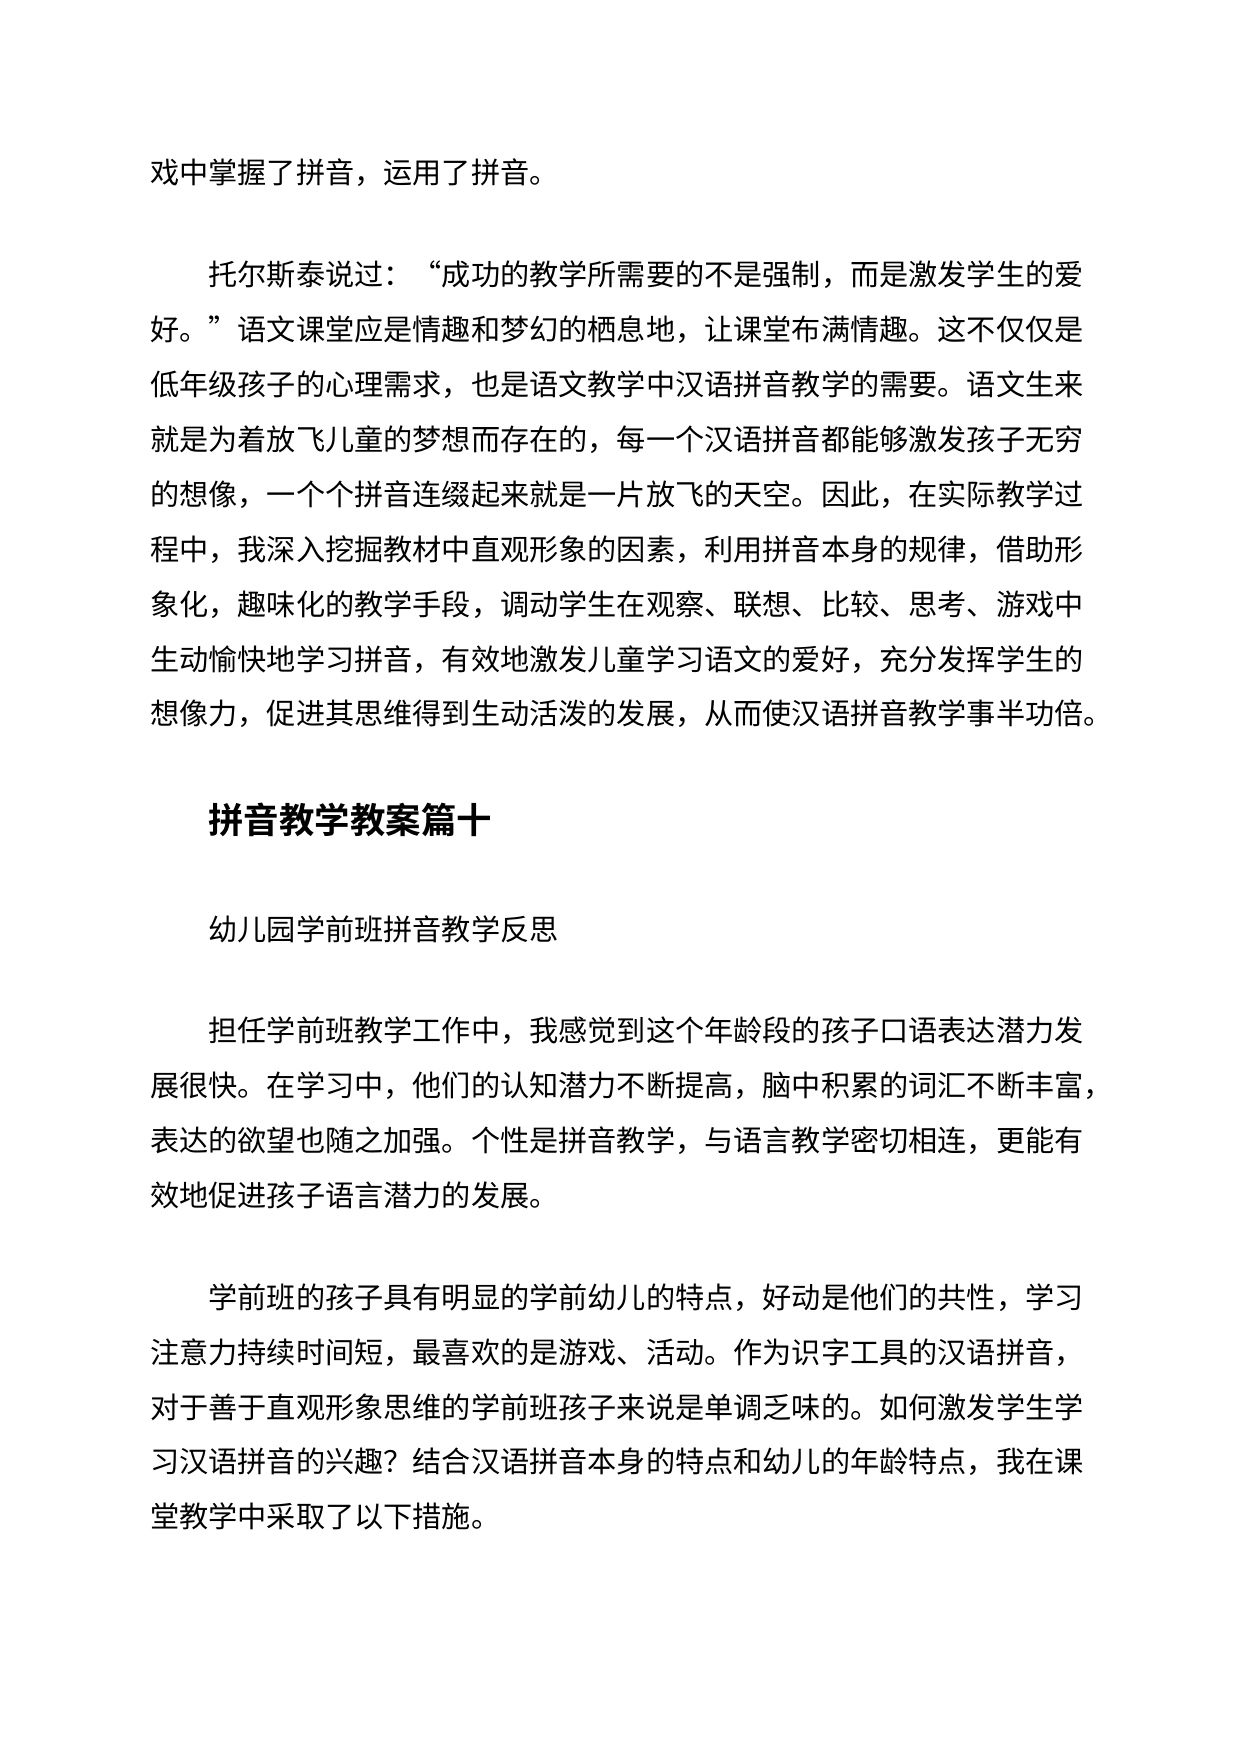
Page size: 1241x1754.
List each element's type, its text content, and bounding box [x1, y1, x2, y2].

text 托尔斯泰说过：“成功的教学所需要的不是强制，而是激发学生的爱好。”语文课堂应是情趣和梦幻的栖息地，让课堂布满情趣。这不仅仅是低年级孩子的心理需求，也是语文教学中汉语拼音教学的需要。语文生来就是为着放飞儿童的梦想而存在的，每一个汉语拼音都能够激发孩子无穷的想像，一个个拼音连缀起来就是一片放飞的天空。因此，在实际教学过程中，我深入挖掘教材中直观形象的因素，利用拼音本身的规律，借助形象化，趣味化的教学手段，调动学生在观察、联想、比较、思考、游戏中生动愉快地学习拼音，有效地激发儿童学习语文的爱好，充分发挥学生的想像力，促进其思维得到生动活泼的发展，从而使汉语拼音教学事半功倍。 [150, 252, 1090, 733]
text 幼儿园学前班拼音教学反思 [150, 906, 1090, 948]
text 学前班的孩子具有明显的学前幼儿的特点，好动是他们的共性，学习注意力持续时间短，最喜欢的是游戏、活动。作为识字工具的汉语拼音，对于善于直观形象思维的学前班孩子来说是单调乏味的。如何激发学生学习汉语拼音的兴趣？结合汉语拼音本身的特点和幼儿的年龄特点，我在课堂教学中采取了以下措施。 [150, 1274, 1090, 1536]
text 担任学前班教学工作中，我感觉到这个年龄段的孩子口语表达潜力发展很快。在学习中，他们的认知潜力不断提高，脑中积累的词汇不断丰富，表达的欲望也随之加强。个性是拼音教学，与语言教学密切相连，更能有效地促进孩子语言潜力的发展。 [150, 1008, 1090, 1215]
text 拼音教学教案篇十 [150, 793, 1090, 844]
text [150, 150, 1090, 192]
